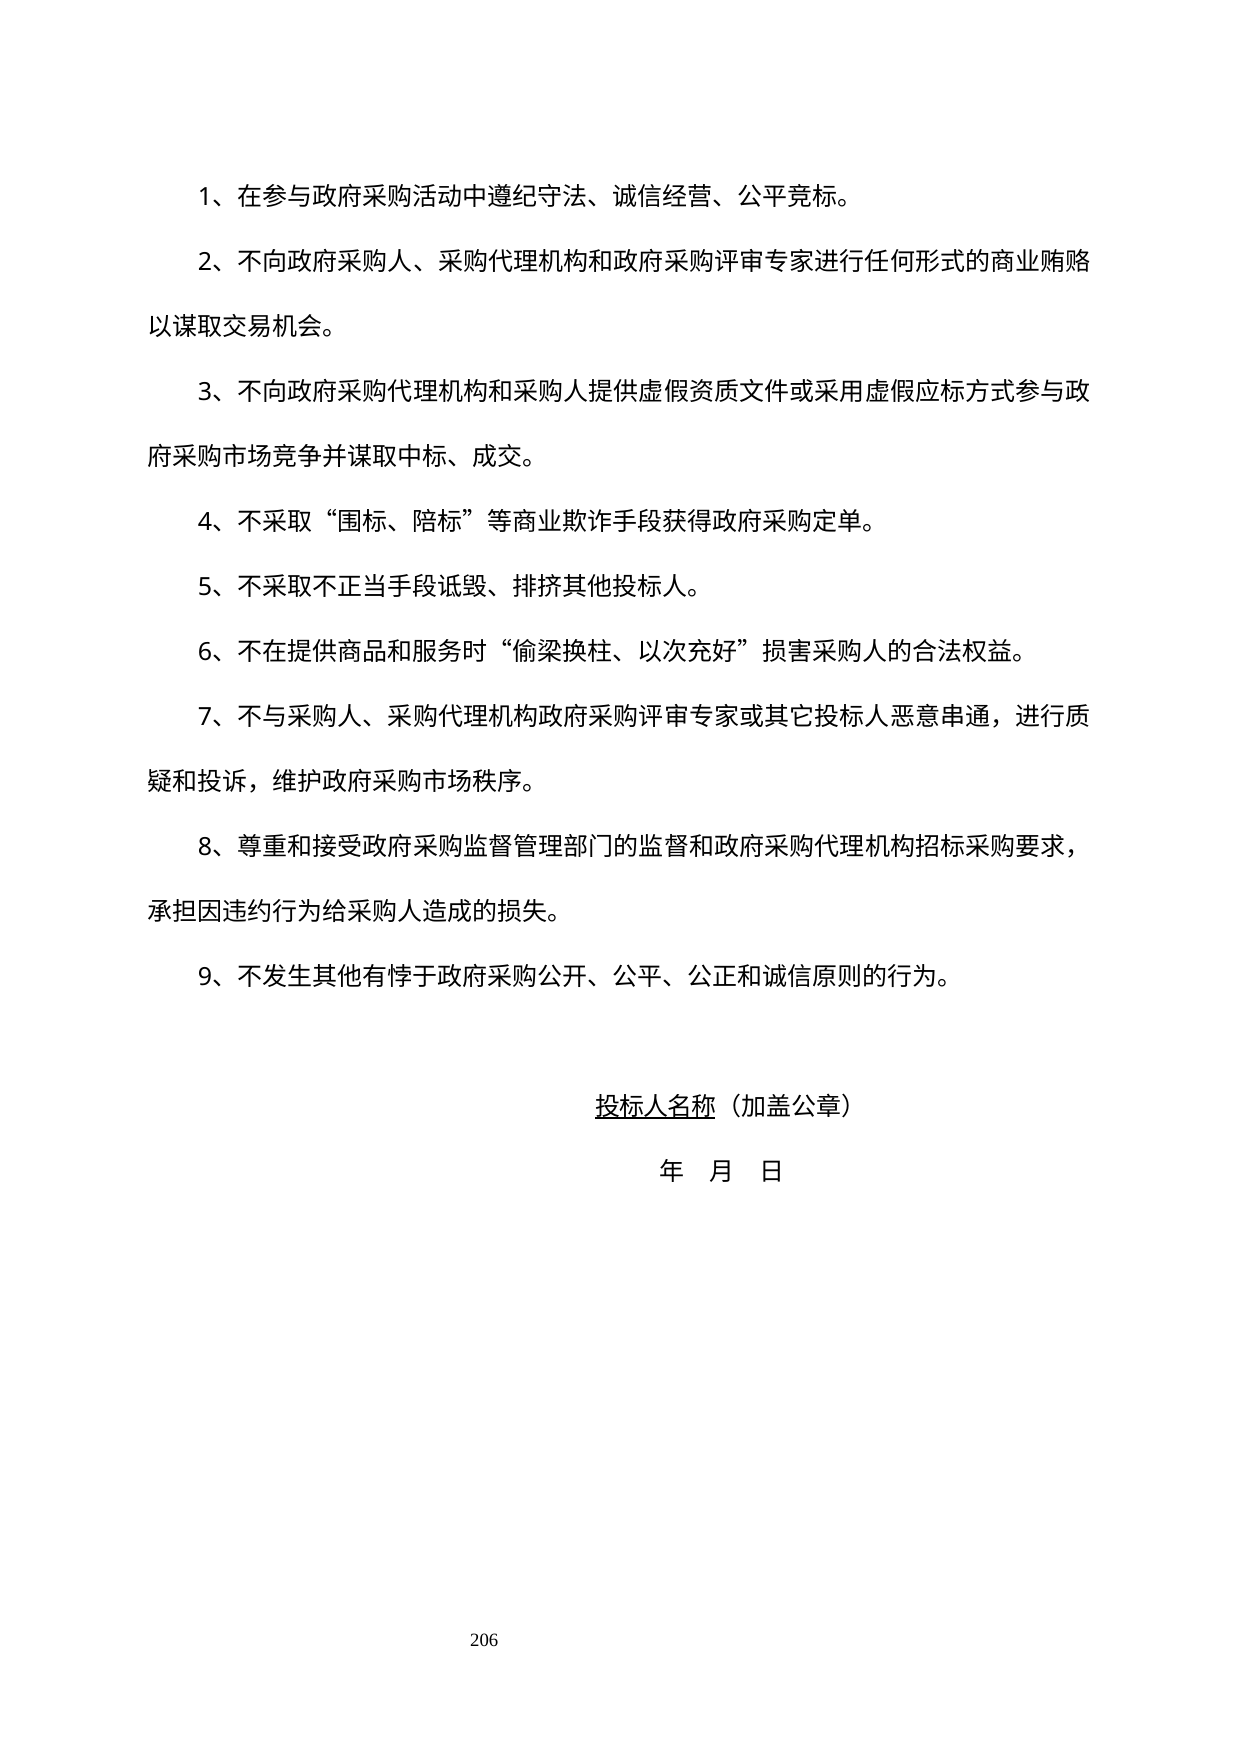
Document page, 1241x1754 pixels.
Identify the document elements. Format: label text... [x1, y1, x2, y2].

text 5、不采取不正当手段诋毁、排挤其他投标人。 [148, 552, 1093, 617]
text 8、尊重和接受政府采购监督管理部门的监督和政府采购代理机构招标采购要求，承担因违约行为给采购人造成的损失。 [148, 812, 1093, 942]
text 2、不向政府采购人、采购代理机构和政府采购评审专家进行任何形式的商业贿赂以谋取交易机会。 [148, 227, 1093, 357]
text 3、不向政府采购代理机构和采购人提供虚假资质文件或采用虚假应标方式参与政府采购市场竞争并谋取中标、成交。 [148, 357, 1093, 487]
text 9、不发生其他有悖于政府采购公开、公平、公正和诚信原则的行为。 [148, 942, 1093, 1007]
text 4、不采取“围标、陪标”等商业欺诈手段获得政府采购定单。 [148, 487, 1093, 552]
text 7、不与采购人、采购代理机构政府采购评审专家或其它投标人恶意串通，进行质疑和投诉，维护政府采购市场秩序。 [148, 682, 1093, 812]
text 年 月 日 [148, 1137, 1093, 1202]
text 1、在参与政府采购活动中遵纪守法、诚信经营、公平竞标。 [148, 162, 1093, 227]
text 投标人名称（加盖公章） [148, 1072, 1093, 1137]
text 6、不在提供商品和服务时“偷梁换柱、以次充好”损害采购人的合法权益。 [148, 617, 1093, 682]
